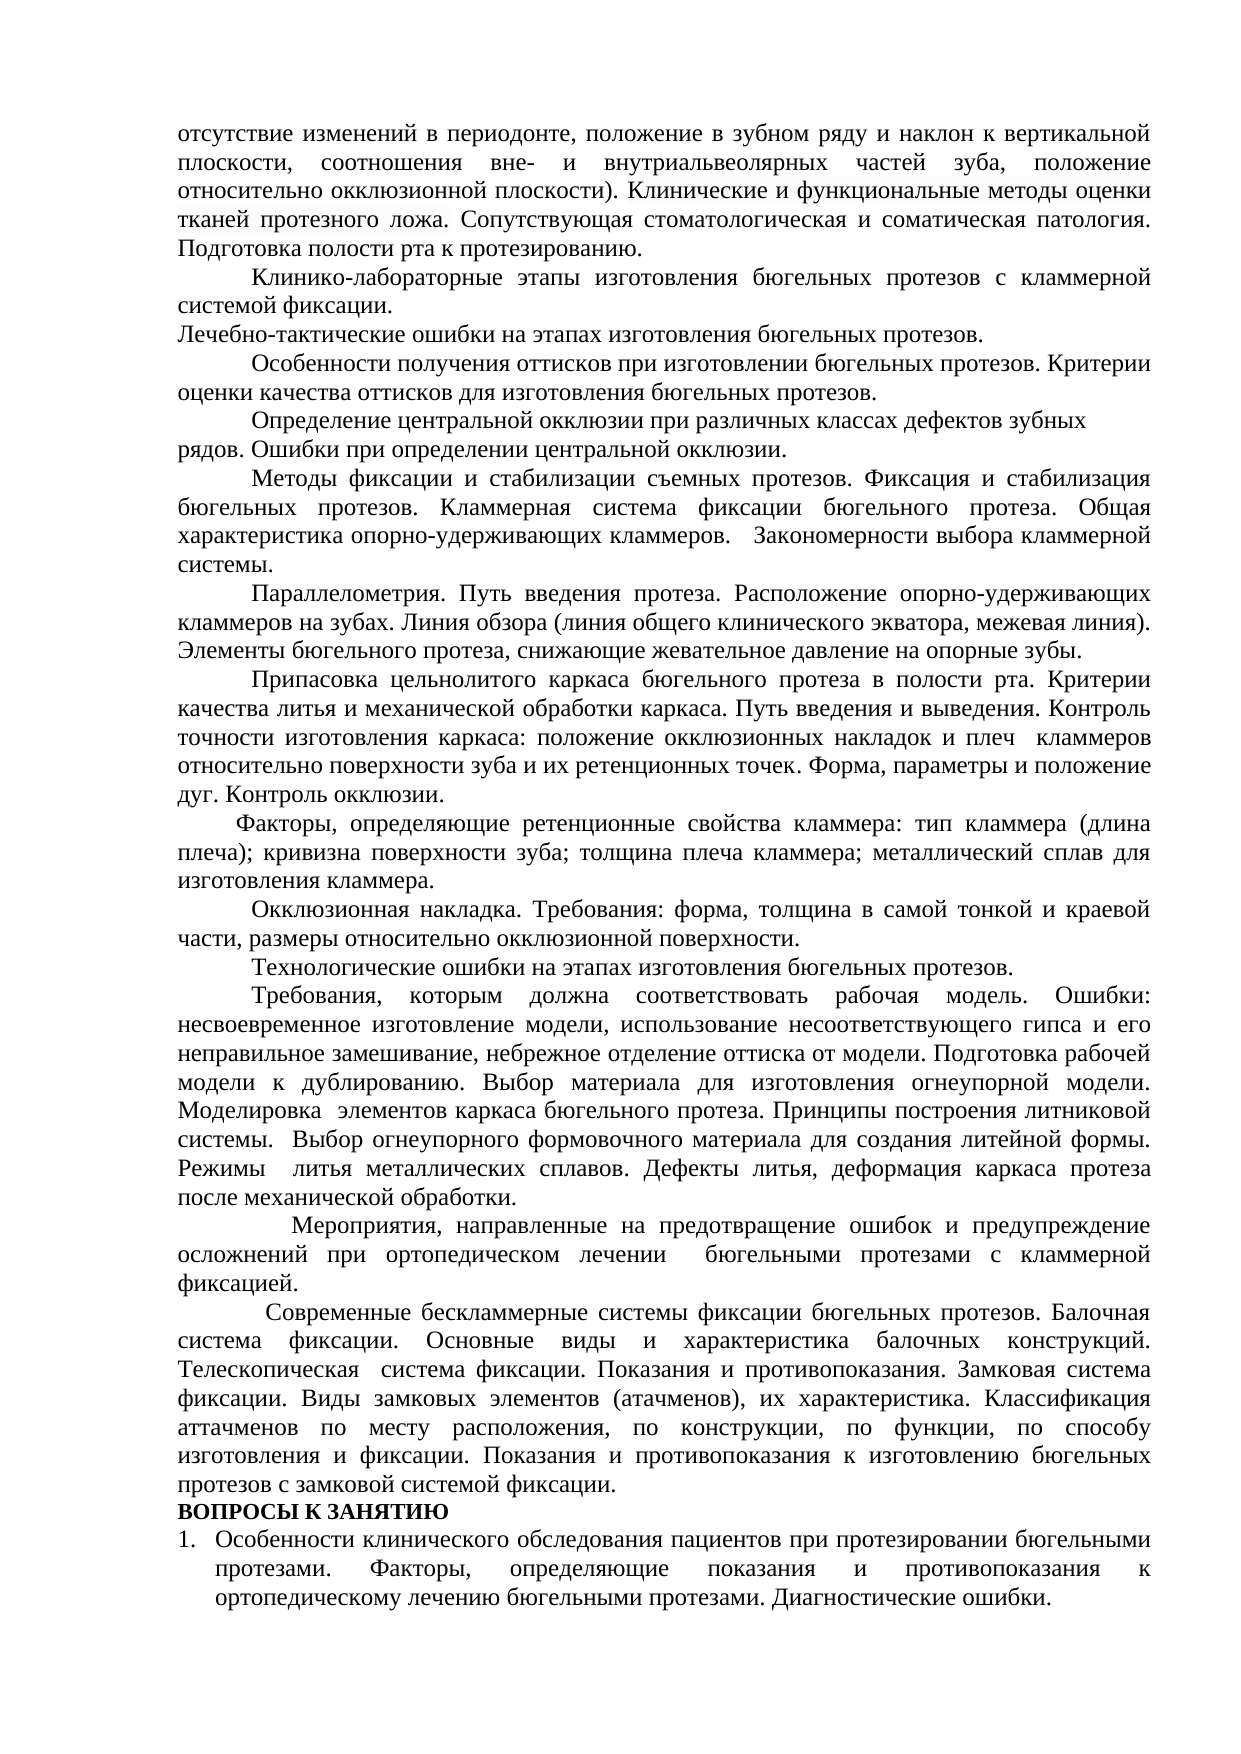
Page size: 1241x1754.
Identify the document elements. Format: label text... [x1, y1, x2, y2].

text Современные бескламмерные системы фиксации бюгельных протезов. Балочная система фиксации. Основные виды и характеристика балочных конструкций. Телескопическая система фиксации. Показания и противопоказания. Замковая система фиксации. Виды замковых элементов (атачменов), их характеристика. Классификация аттачменов по месту расположения, по конструкции, по функции, по способу изготовления и фиксации. Показания и противопоказания к изготовлению бюгельных протезов с замковой системой фиксации. [177, 1297, 1152, 1498]
text Параллелометрия. Путь введения протеза. Расположение опорно-удерживающих кламмеров на зубах. Линия обзора (линия общего клинического экватора, межевая линия). Элементы бюгельного протеза, снижающие жевательное давление на опорные зубы. [177, 578, 1152, 664]
text Лечебно-тактические ошибки на этапах изготовления бюгельных протезов. [177, 319, 1152, 348]
text Особенности получения оттисков при изготовлении бюгельных протезов. Критерии оценки качества оттисков для изготовления бюгельных протезов. [177, 348, 1152, 406]
text Требования, которым должна соответствовать рабочая модель. Ошибки: несвоевременное изготовление модели, использование несоответствующего гипса и его неправильное замешивание, небрежное отделение оттиска от модели. Подготовка рабочей модели к дублированию. Выбор материала для изготовления огнеупорной модели. Моделировка элементов каркаса бюгельного протеза. Принципы построения литниковой системы. Выбор огнеупорного формовочного материала для создания литейной формы. Режимы литья металлических сплавов. Дефекты литья, деформация каркаса протеза после механической обработки. [177, 981, 1152, 1211]
text ВОПРОСЫ К ЗАНЯТИЮ [177, 1498, 1152, 1524]
text Клинико-лабораторные этапы изготовления бюгельных протезов с кламмерной системой фиксации. [177, 262, 1152, 319]
text Окклюзионная накладка. Требования: форма, толщина в самой тонкой и краевой части, размеры относительно окклюзионной поверхности. [177, 894, 1152, 952]
text Методы фиксации и стабилизации съемных протезов. Фиксация и стабилизация бюгельных протезов. Кламмерная система фиксации бюгельного протеза. Общая характеристика опорно-удерживающих кламмеров. Закономерности выбора кламмерной системы. [177, 463, 1152, 578]
text Припасовка цельнолитого каркаса бюгельного протеза в полости рта. Критерии качества литья и механической обработки каркаса. Путь введения и выведения. Контроль точности изготовления каркаса: положение окклюзионных накладок и плеч кламмеров относительно поверхности зуба и их ретенционных точек. Форма, параметры и положение дуг. Контроль окклюзии. [177, 664, 1152, 808]
text Технологические ошибки на этапах изготовления бюгельных протезов. [177, 952, 1152, 981]
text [177, 118, 1152, 262]
text Определение центральной окклюзии при различных классах дефектов зубных рядов. Ошибки при определении центральной окклюзии. [177, 406, 1152, 463]
text Факторы, определяющие ретенционные свойства кламмера: тип кламмера (длина плеча); кривизна поверхности зуба; толщина плеча кламмера; металлический сплав для изготовления кламмера. [177, 808, 1152, 894]
list Особенности клинического обследования пациентов при протезировании бюгельными протезами. Факторы, определяющие показания и противопоказания к ортопедическому лечению бюгельными протезами. Диагностические ошибки. [177, 1524, 1152, 1611]
text Мероприятия, направленные на предотвращение ошибок и предупреждение осложнений при ортопедическом лечении бюгельными протезами с кламмерной фиксацией. [177, 1211, 1152, 1297]
